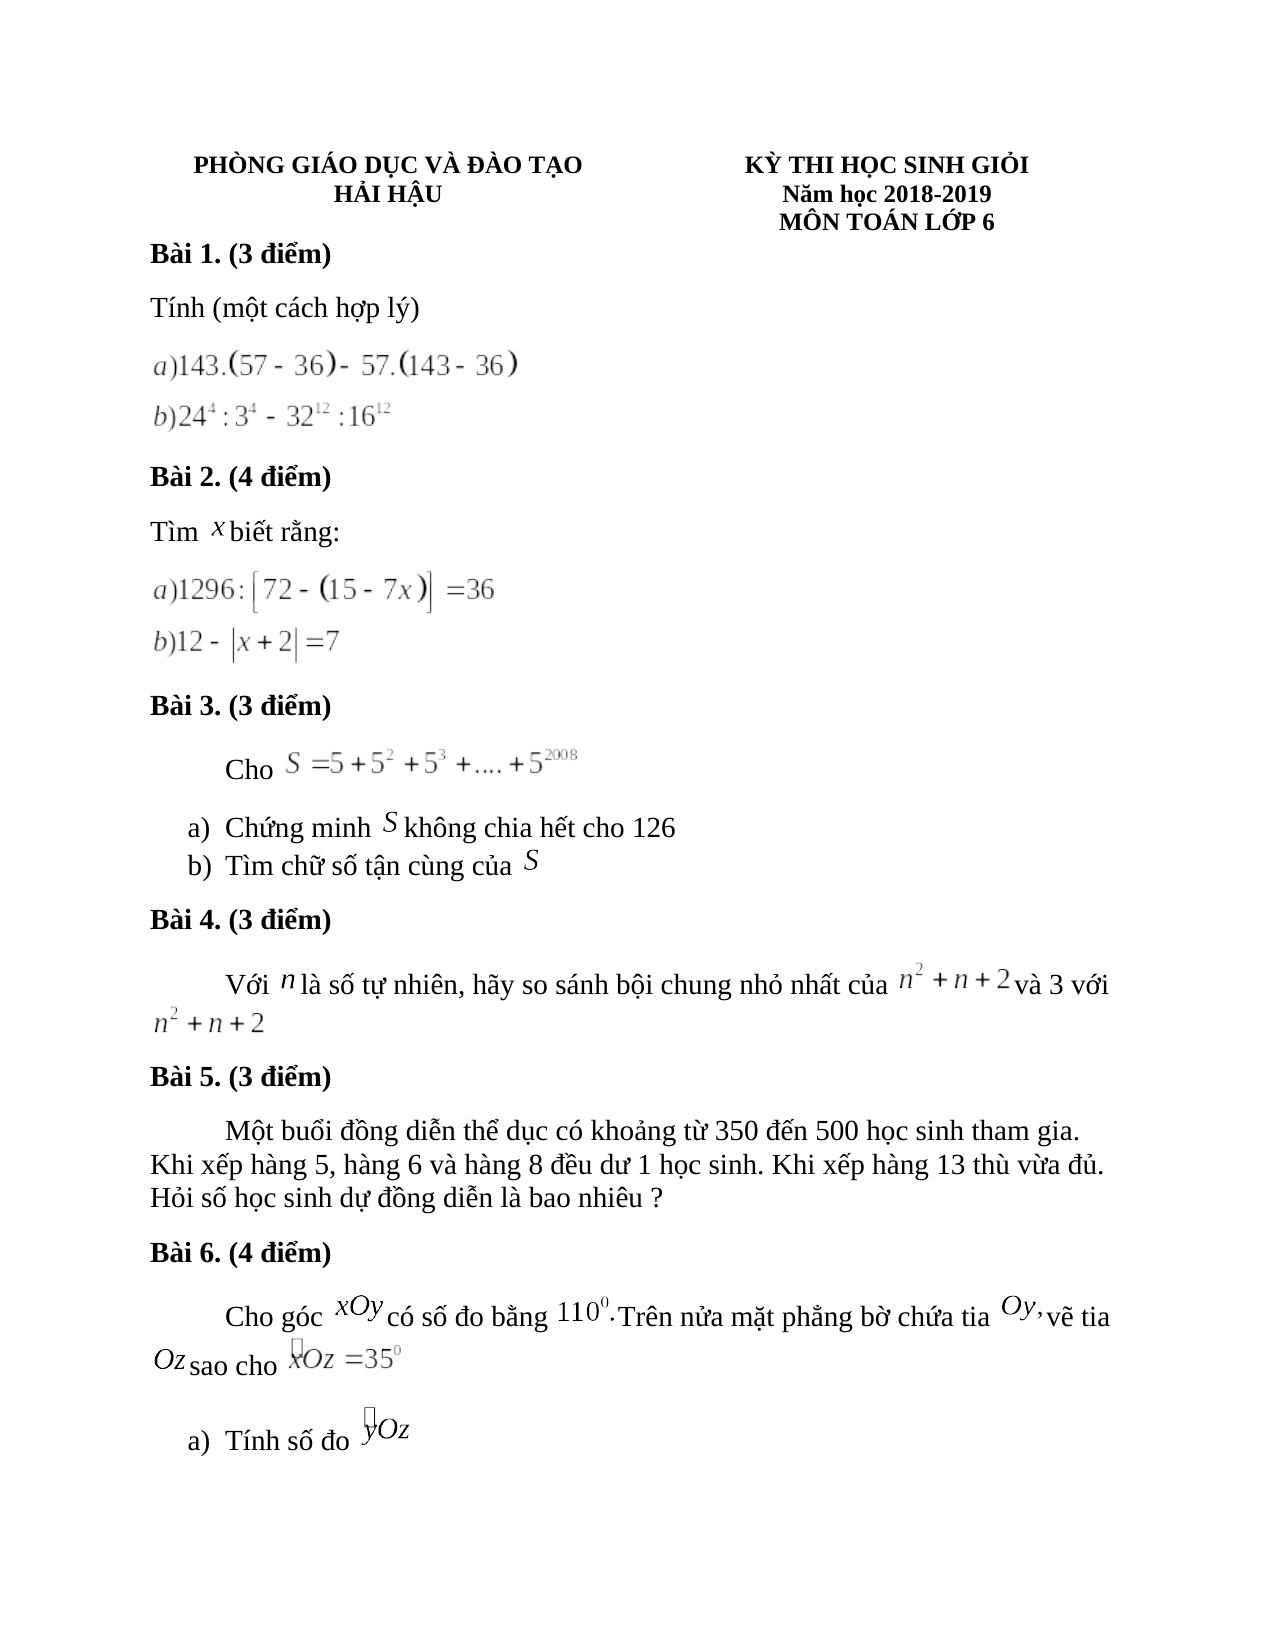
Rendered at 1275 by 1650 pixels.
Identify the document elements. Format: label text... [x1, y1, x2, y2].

text Bài 1. (3 điểm) [150, 236, 1125, 270]
list Chứng minh không chia hết cho 126 [187, 807, 1125, 844]
list Tính số đo [187, 1402, 1125, 1457]
text Bài 4. (3 điểm) [150, 902, 1125, 936]
table_header PHÒNG GIÁO DỤC VÀ ĐÀO TẠO HẢI HẬU [139, 150, 637, 236]
text Với là số tự nhiên, hãy so sánh bội chung nhỏ nhất của và 3 với [150, 957, 1125, 1038]
text Tính (một cách hợp lý) [150, 291, 1125, 324]
list Tìm chữ số tận cùng của [187, 844, 1125, 882]
table_header KỲ THI HỌC SINH GIỎI Năm học 2018-2019 MÔN TOÁN LỚP 6 [638, 150, 1136, 236]
text Cho [150, 742, 1125, 786]
text Bài 6. (4 điểm) [150, 1235, 1125, 1268]
text Cho góc có số đo bằng Trên nửa mặt phẳng bờ chứa tia vẽ tia sao cho [150, 1289, 1125, 1381]
text Bài 2. (4 điểm) [150, 459, 1125, 493]
text Tìm biết rằng: [150, 514, 1125, 547]
text Một buổi đồng diễn thể dục có khoảng từ 350 đến 500 học sinh tham gia. Khi xếp hàng 5, hàng 6 và hàng 8 đều dư 1 học sinh. Khi xếp hàng 13 thù vừa đủ. Hỏi số học sinh dự đồng diễn là bao nhiêu ? [150, 1113, 1125, 1214]
text Bài 5. (3 điểm) [150, 1059, 1125, 1092]
text Bài 3. (3 điểm) [150, 688, 1125, 721]
